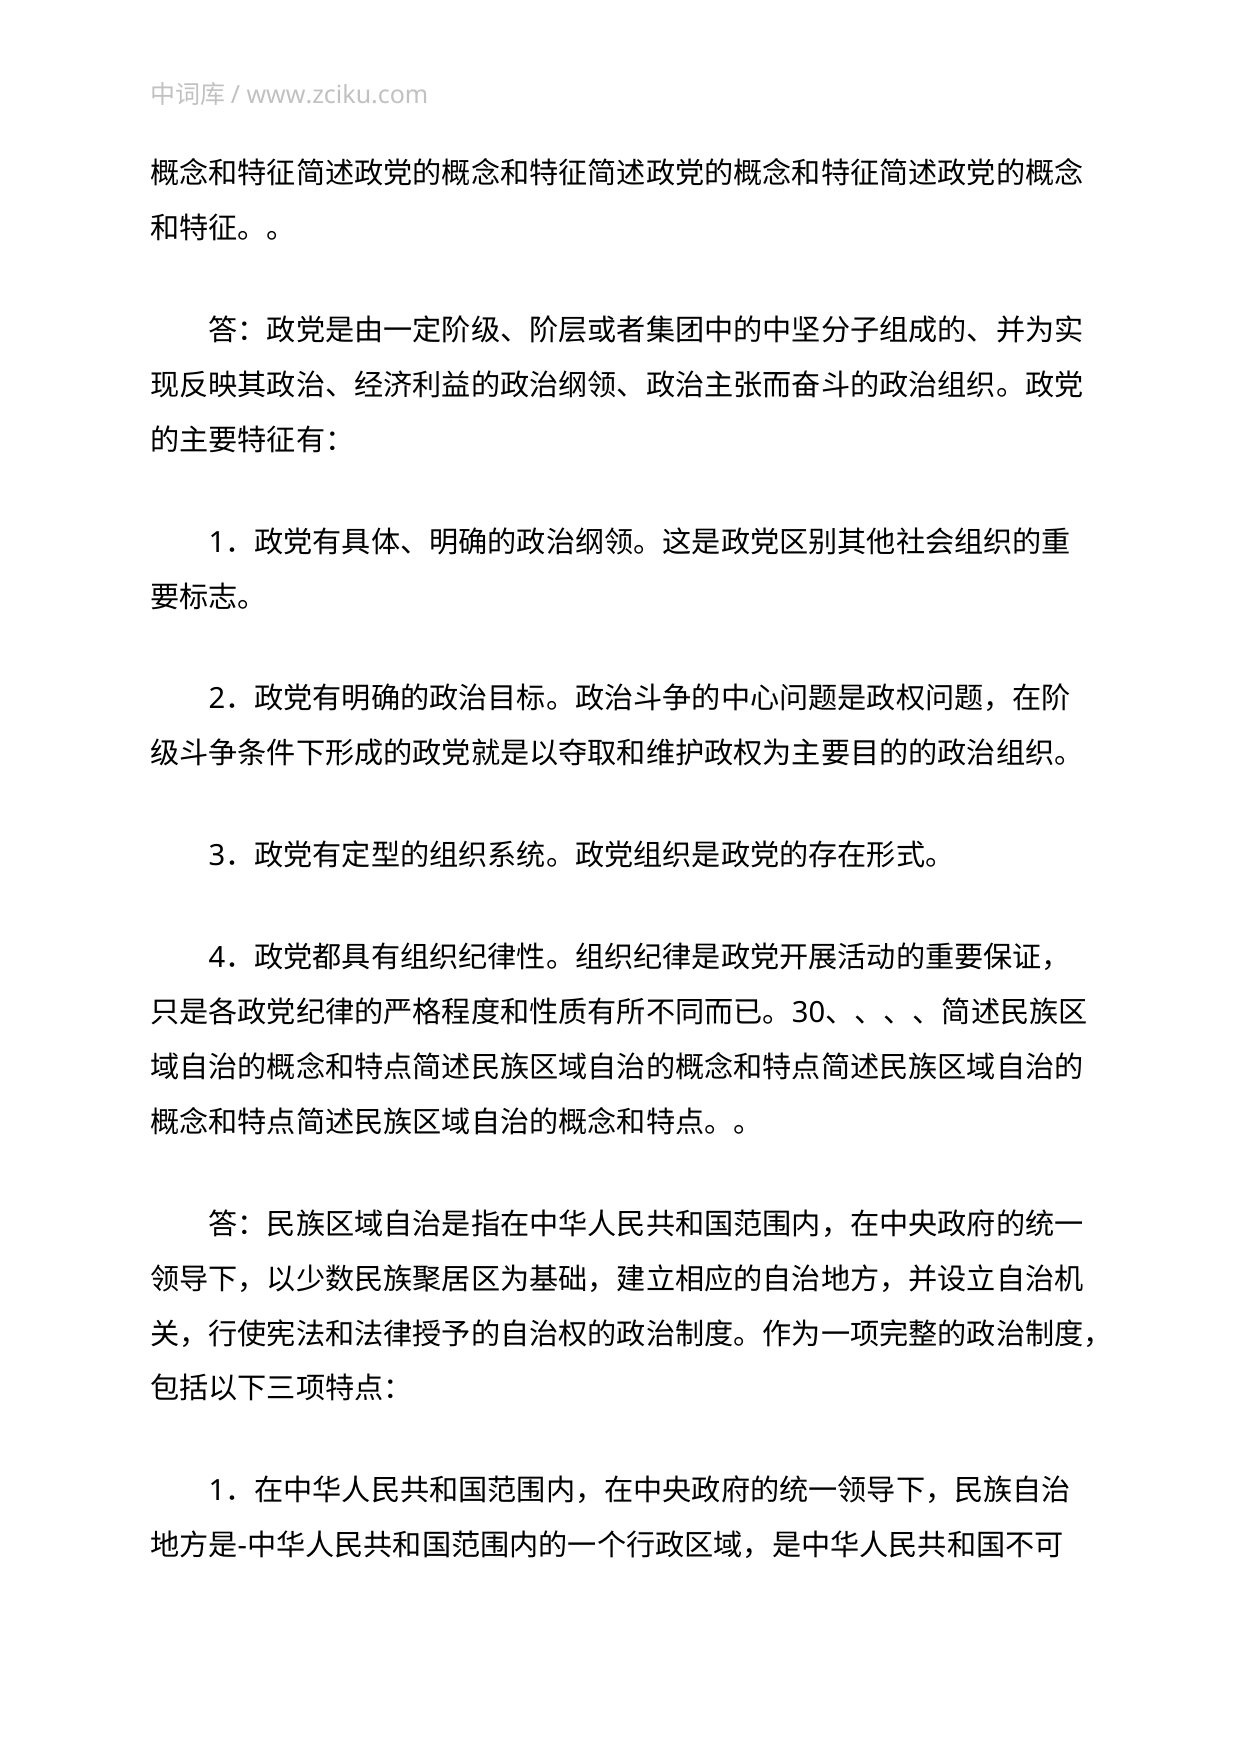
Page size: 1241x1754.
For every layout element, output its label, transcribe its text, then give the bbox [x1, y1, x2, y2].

text 答：民族区域自治是指在中华人民共和国范围内，在中央政府的统一领导下，以少数民族聚居区为基础，建立相应的自治地方，并设立自治机关，行使宪法和法律授予的自治权的政治制度。作为一项完整的政治制度，包括以下三项特点： [150, 1200, 1090, 1407]
text 答：政党是由一定阶级、阶层或者集团中的中坚分子组成的、并为实现反映其政治、经济利益的政治纲领、政治主张而奋斗的政治组织。政党的主要特征有： [150, 307, 1090, 459]
text 1．政党有具体、明确的政治纲领。这是政党区别其他社会组织的重要标志。 [150, 518, 1090, 616]
text 4．政党都具有组织纪律性。组织纪律是政党开展活动的重要保证，只是各政党纪律的严格程度和性质有所不同而已。30、、、、简述民族区域自治的概念和特点简述民族区域自治的概念和特点简述民族区域自治的概念和特点简述民族区域自治的概念和特点。。 [150, 934, 1090, 1141]
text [150, 1467, 1090, 1564]
text 3．政党有定型的组织系统。政党组织是政党的存在形式。 [150, 832, 1090, 874]
text 2．政党有明确的政治目标。政治斗争的中心问题是政权问题，在阶级斗争条件下形成的政党就是以夺取和维护政权为主要目的的政治组织。 [150, 675, 1090, 772]
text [150, 150, 1090, 247]
